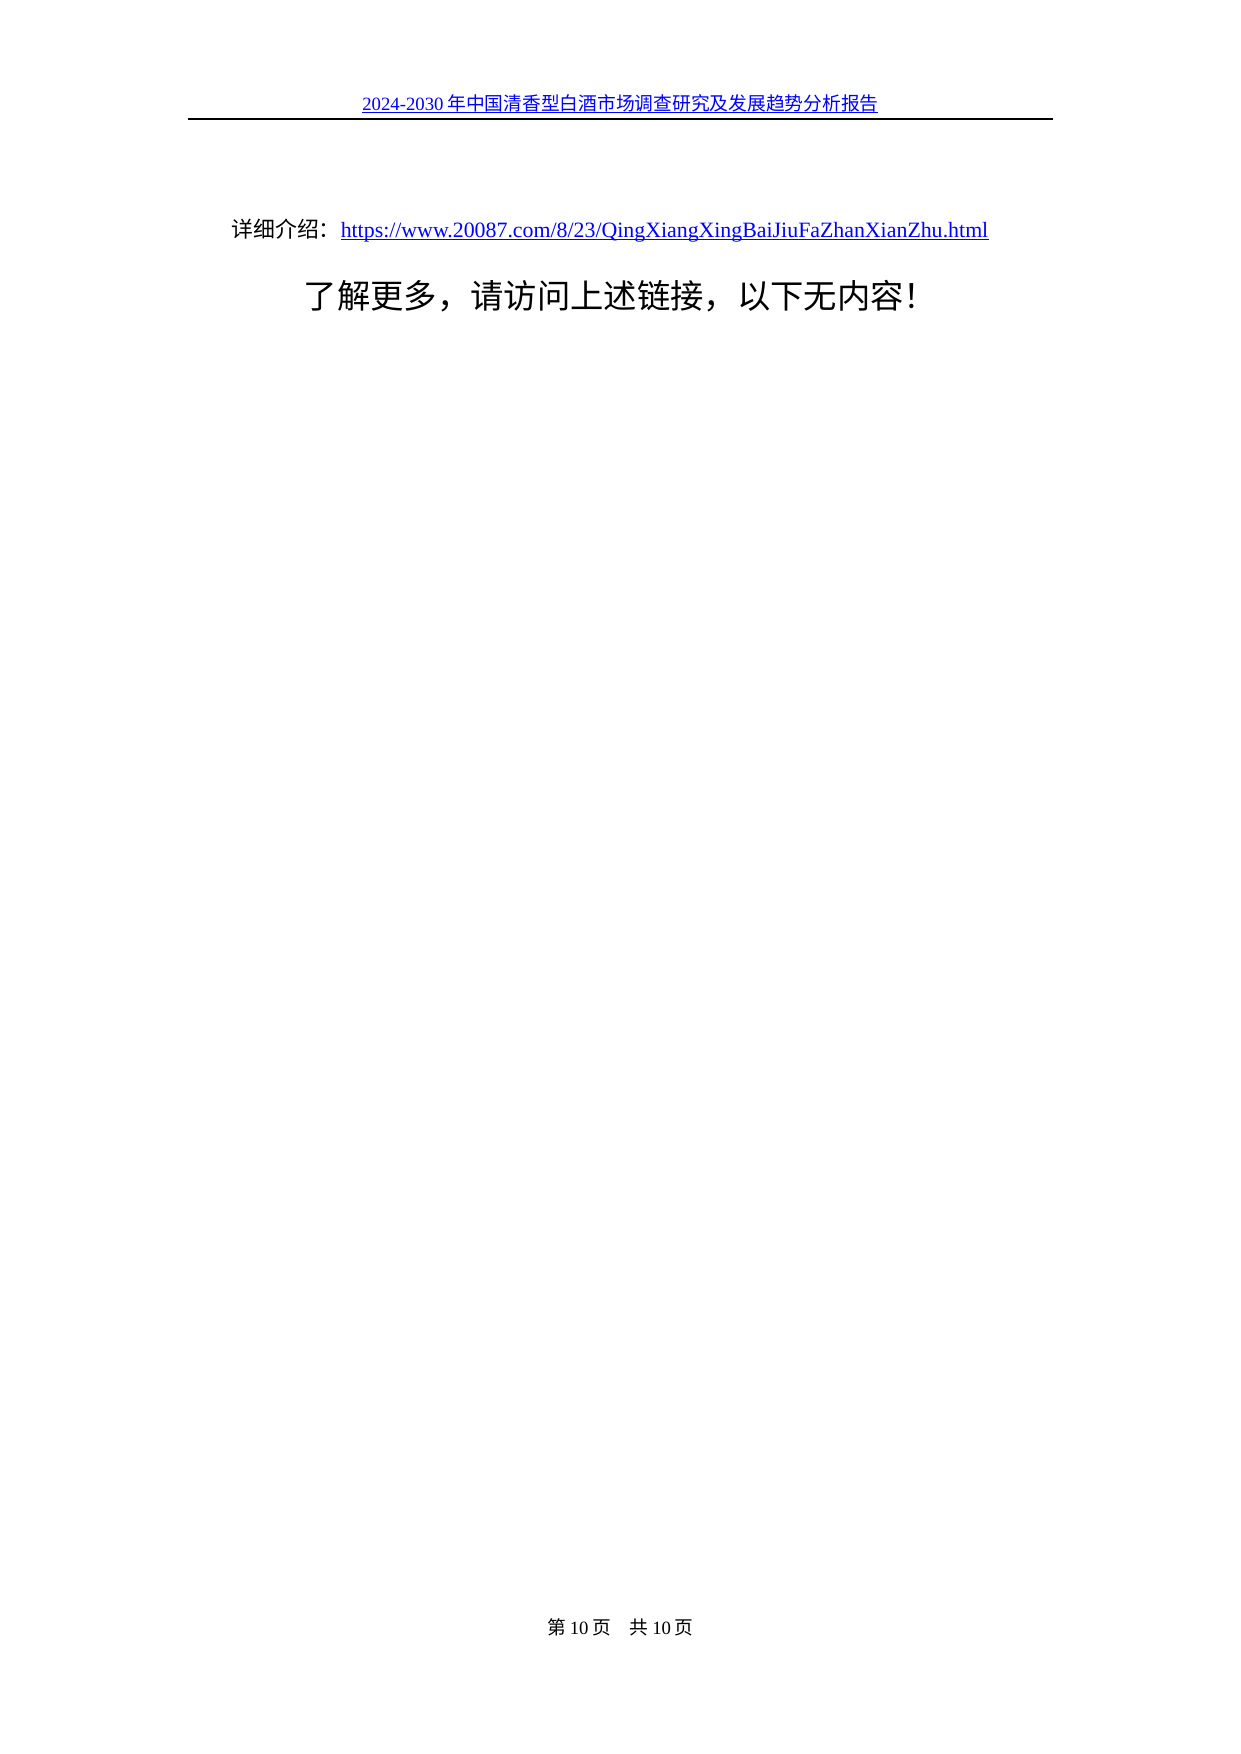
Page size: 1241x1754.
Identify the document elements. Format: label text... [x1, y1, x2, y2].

text 详细介绍：https://www.20087.com/8/23/QingXiangXingBaiJiuFaZhanXianZhu.html [187, 212, 1053, 244]
title 了解更多，请访问上述链接，以下无内容！ [187, 262, 1053, 327]
